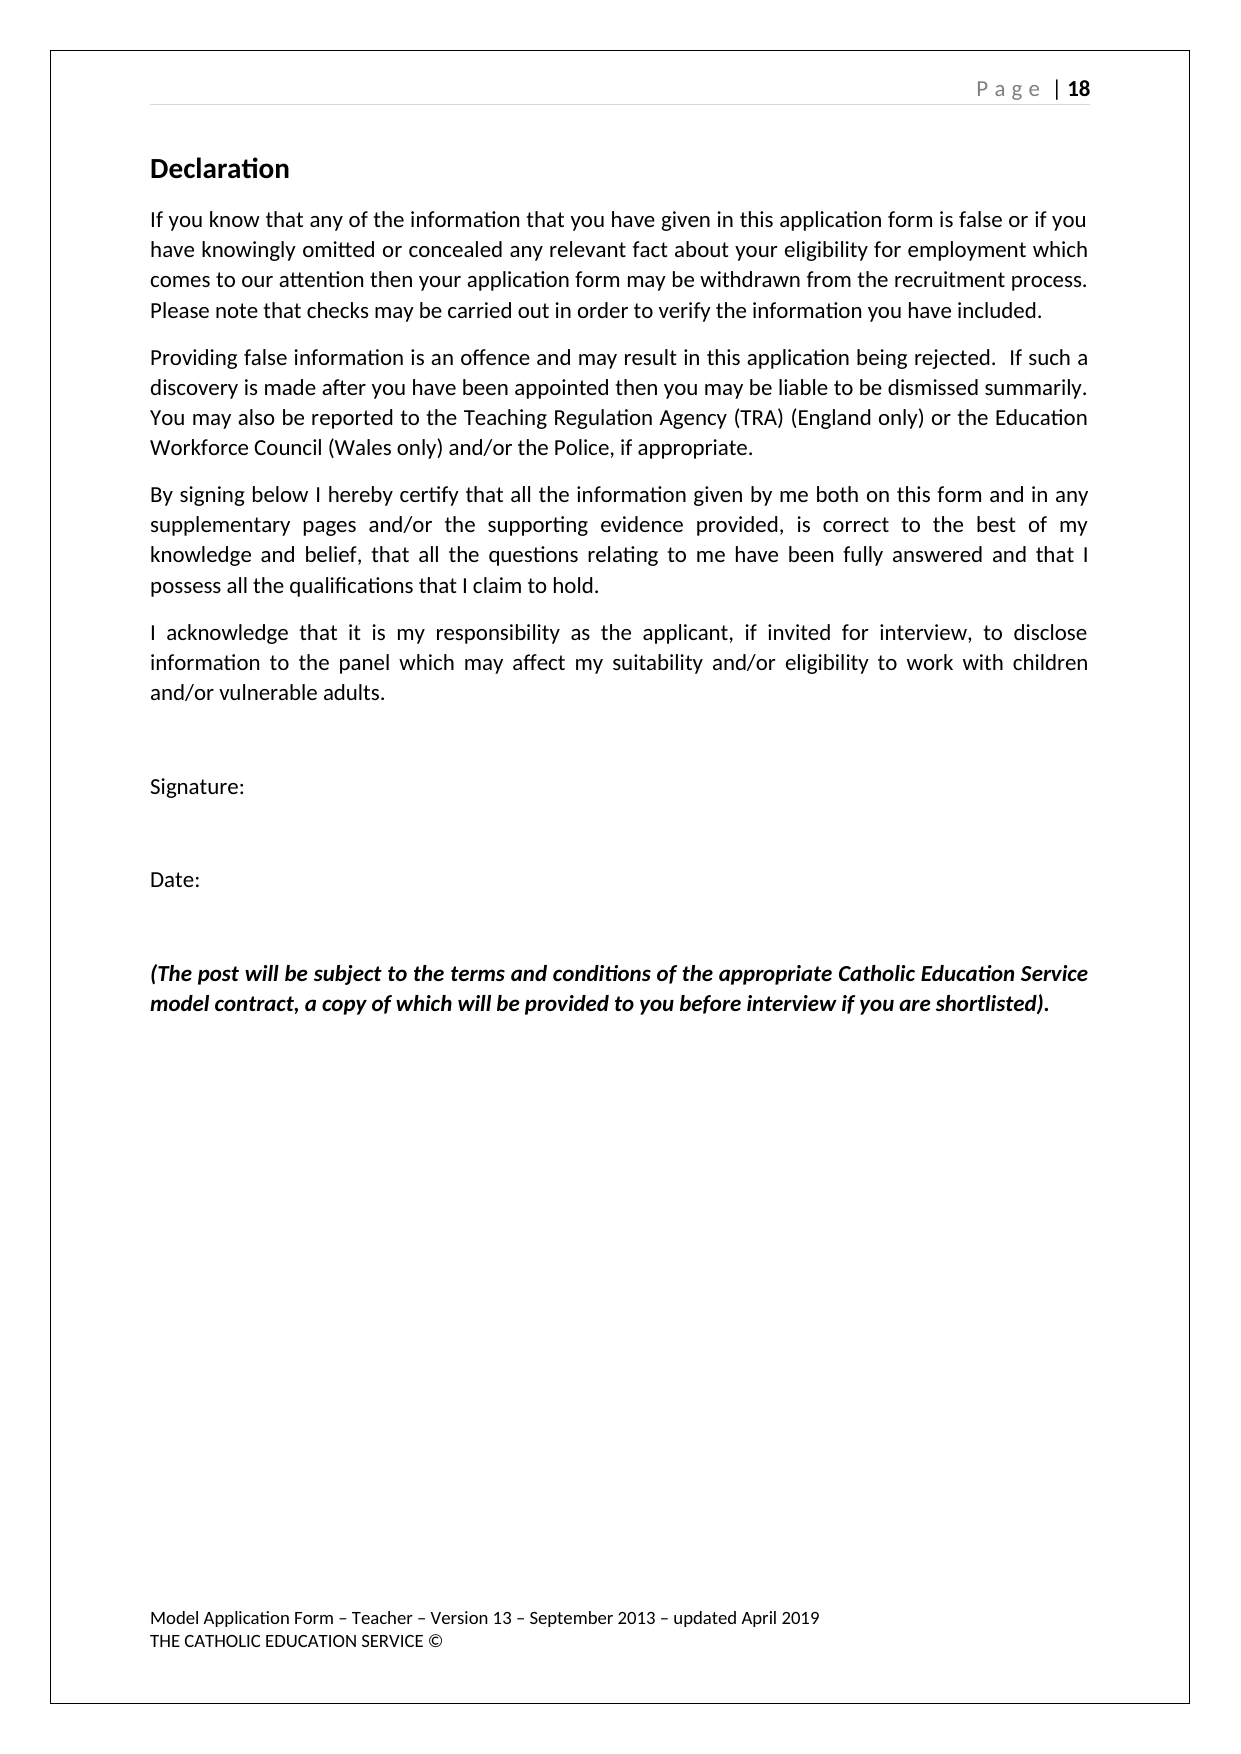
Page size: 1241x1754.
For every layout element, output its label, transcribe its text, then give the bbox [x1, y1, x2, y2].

text Date: [150, 866, 1090, 893]
text Providing false information is an offence and may result in this application being rejected. If such a discovery is made after you have been appointed then you may be liable to be dismissed summarily. You may also be reported to the Teaching Regulation Agency (TRA) (England only) or the Education Workforce Council (Wales only) and/or the Police, if appropriate. [150, 343, 1090, 461]
text Declaration [150, 150, 1090, 186]
text If you know that any of the information that you have given in this application form is false or if you have knowingly omitted or concealed any relevant fact about your eligibility for employment which comes to our attention then your application form may be withdrawn from the recruitment process. Please note that checks may be carried out in order to verify the information you have included. [150, 205, 1090, 324]
text I acknowledge that it is my responsibility as the applicant, if invited for interview, to disclose information to the panel which may affect my suitability and/or eligibility to work with children and/or vulnerable adults. [150, 618, 1090, 706]
text By signing below I hereby certify that all the information given by me both on this form and in any supplementary pages and/or the supporting evidence provided, is correct to the best of my knowledge and belief, that all the questions relating to me have been fully answered and that I possess all the qualifications that I claim to hold. [150, 480, 1090, 599]
text Signature: [150, 772, 1090, 800]
text (The post will be subject to the terms and conditions of the appropriate Catholic Education Service model contract, a copy of which will be provided to you before interview if you are shortlisted). [150, 959, 1090, 1017]
